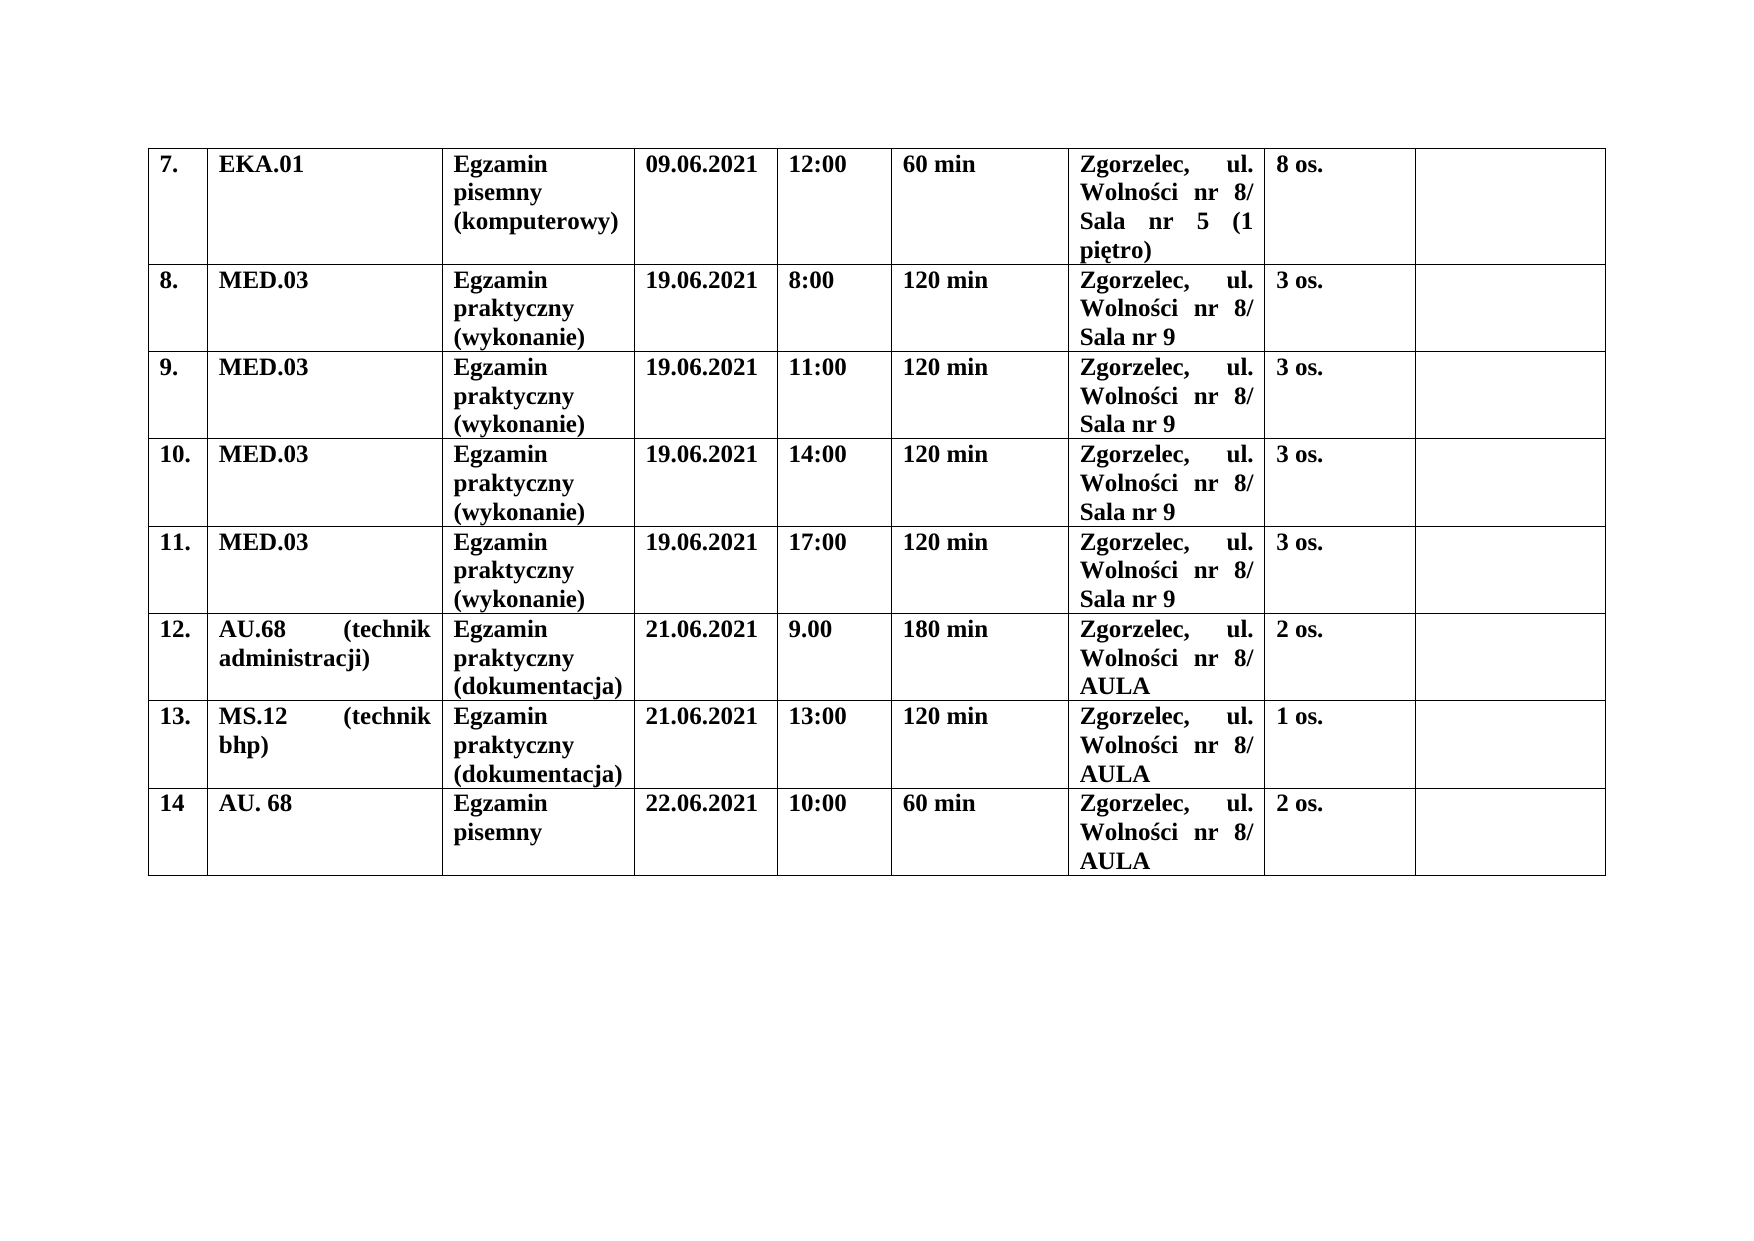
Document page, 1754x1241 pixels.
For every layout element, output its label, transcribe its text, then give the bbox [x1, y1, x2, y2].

table_cell MS.12 (technik bhp) [208, 701, 442, 787]
table_cell 180 min [892, 614, 1068, 700]
table_cell 8. [149, 265, 207, 351]
table_cell 120 min [892, 527, 1068, 613]
table_cell Zgorzelec, ul. Wolności nr 8/ AULA [1069, 789, 1264, 875]
table_cell MED.03 [208, 265, 442, 351]
table_cell 13. [149, 701, 207, 787]
table_cell [1416, 149, 1605, 264]
table_cell Egzamin praktyczny (wykonanie) [443, 352, 634, 438]
table_cell 120 min [892, 352, 1068, 438]
table_cell Zgorzelec, ul. Wolności nr 8/ Sala nr 9 [1069, 265, 1264, 351]
table_cell 19.06.2021 [635, 265, 777, 351]
table_cell EKA.01 [208, 149, 442, 264]
table_cell AU.68 (technik administracji) [208, 614, 442, 700]
table_cell 3 os. [1265, 439, 1415, 526]
table_cell 120 min [892, 265, 1068, 351]
table_cell 14 [149, 789, 207, 875]
table_cell 60 min [892, 149, 1068, 264]
table_cell Egzamin praktyczny (dokumentacja) [443, 614, 634, 700]
table_cell 19.06.2021 [635, 439, 777, 526]
table_cell 2 os. [1265, 789, 1415, 875]
table_cell 2 os. [1265, 614, 1415, 700]
table_cell 22.06.2021 [635, 789, 777, 875]
table_cell 21.06.2021 [635, 701, 777, 787]
table_cell [1416, 265, 1605, 351]
table_cell 3 os. [1265, 527, 1415, 613]
table_cell 7. [149, 149, 207, 264]
table_cell Zgorzelec, ul. Wolności nr 8/ AULA [1069, 614, 1264, 700]
table_cell 120 min [892, 701, 1068, 787]
table_cell 21.06.2021 [635, 614, 777, 700]
table_cell Egzamin praktyczny (wykonanie) [443, 265, 634, 351]
table_cell 13:00 [778, 701, 891, 787]
table_cell 3 os. [1265, 265, 1415, 351]
table_cell 60 min [892, 789, 1068, 875]
table_cell 12. [149, 614, 207, 700]
table_cell [1416, 701, 1605, 787]
table_cell 8 os. [1265, 149, 1415, 264]
table_cell 11. [149, 527, 207, 613]
table_cell 1 os. [1265, 701, 1415, 787]
table_cell [1416, 614, 1605, 700]
table_cell [1416, 527, 1605, 613]
table_cell AU. 68 [208, 789, 442, 875]
table_cell Zgorzelec, ul. Wolności nr 8/ Sala nr 9 [1069, 527, 1264, 613]
table_cell 8:00 [778, 265, 891, 351]
table_cell 120 min [892, 439, 1068, 526]
table_cell 17:00 [778, 527, 891, 613]
table_cell 11:00 [778, 352, 891, 438]
table_cell Egzamin praktyczny (wykonanie) [443, 439, 634, 526]
table_cell 3 os. [1265, 352, 1415, 438]
table_cell [1416, 439, 1605, 526]
table_cell 19.06.2021 [635, 352, 777, 438]
table_cell 10. [149, 439, 207, 526]
table_cell MED.03 [208, 527, 442, 613]
table_cell 9.00 [778, 614, 891, 700]
table_cell Zgorzelec, ul. Wolności nr 8/ Sala nr 9 [1069, 352, 1264, 438]
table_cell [443, 149, 634, 264]
table_cell MED.03 [208, 352, 442, 438]
table_cell 9. [149, 352, 207, 438]
table_cell [1416, 352, 1605, 438]
table_cell Egzamin praktyczny (dokumentacja) [443, 701, 634, 787]
table_cell [1416, 789, 1605, 875]
table_cell 10:00 [778, 789, 891, 875]
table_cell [1069, 149, 1264, 264]
table_cell Zgorzelec, ul. Wolności nr 8/ Sala nr 9 [1069, 439, 1264, 526]
table_cell 12:00 [778, 149, 891, 264]
table_cell Egzamin praktyczny (wykonanie) [443, 527, 634, 613]
table_cell 09.06.2021 [635, 149, 777, 264]
table_cell 19.06.2021 [635, 527, 777, 613]
table_cell Zgorzelec, ul. Wolności nr 8/ AULA [1069, 701, 1264, 787]
table_cell 14:00 [778, 439, 891, 526]
table_cell MED.03 [208, 439, 442, 526]
table_cell Egzamin pisemny [443, 789, 634, 875]
